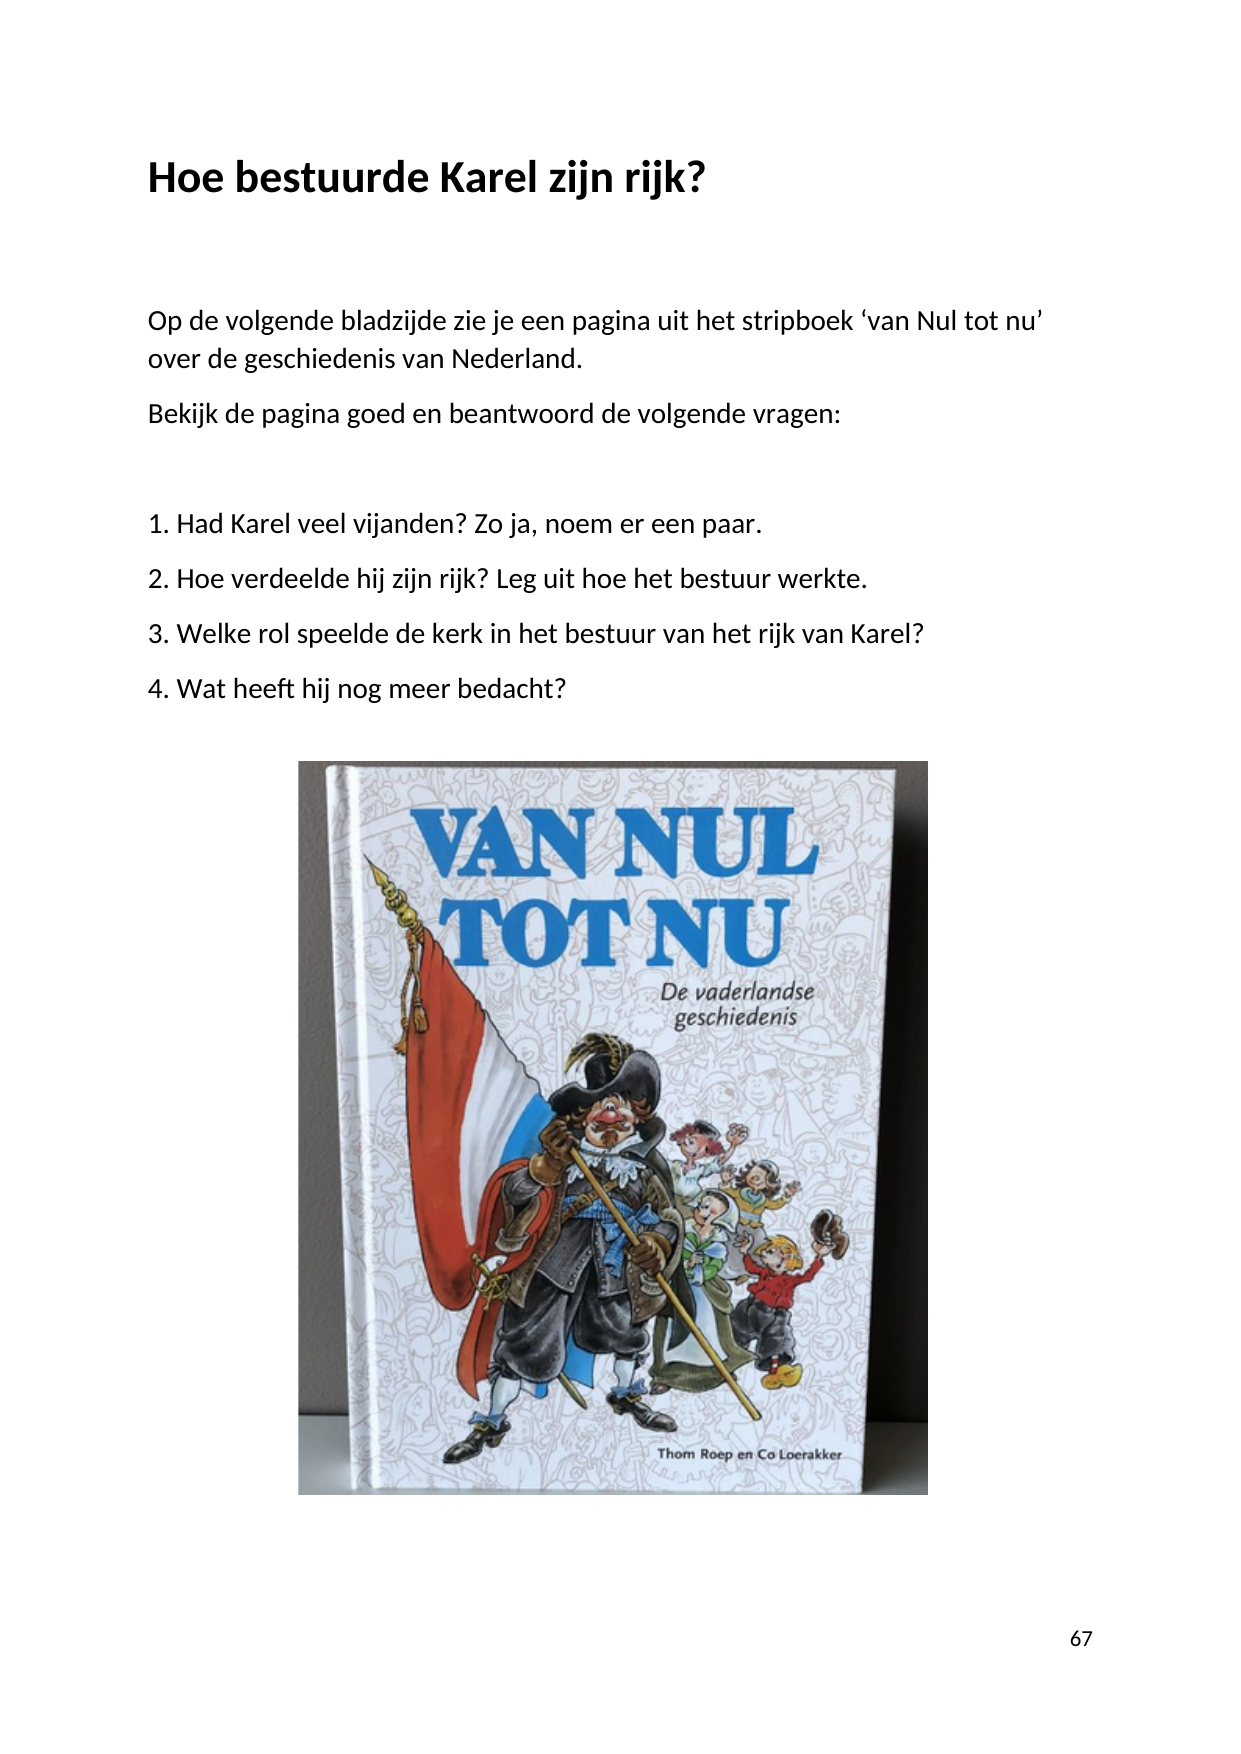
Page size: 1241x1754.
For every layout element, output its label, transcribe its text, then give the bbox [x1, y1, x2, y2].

picture [298, 761, 928, 1495]
text 4. Wat heeft hij nog meer bedacht? [148, 671, 1093, 706]
text Hoe bestuurde Karel zijn rijk? [148, 148, 1093, 203]
text Op de volgende bladzijde zie je een pagina uit het stripboek ‘van Nul tot nu’ over de geschiedenis van Nederland. [148, 302, 1093, 376]
text 2. Hoe verdeelde hij zijn rijk? Leg uit hoe het bestuur werkte. [148, 560, 1093, 596]
text 1. Had Karel veel vijanden? Zo ja, noem er een paar. [148, 505, 1093, 541]
text Bekijk de pagina goed en beantwoord de volgende vragen: [148, 395, 1093, 431]
text 3. Welke rol speelde de kerk in het bestuur van het rijk van Karel? [148, 616, 1093, 651]
